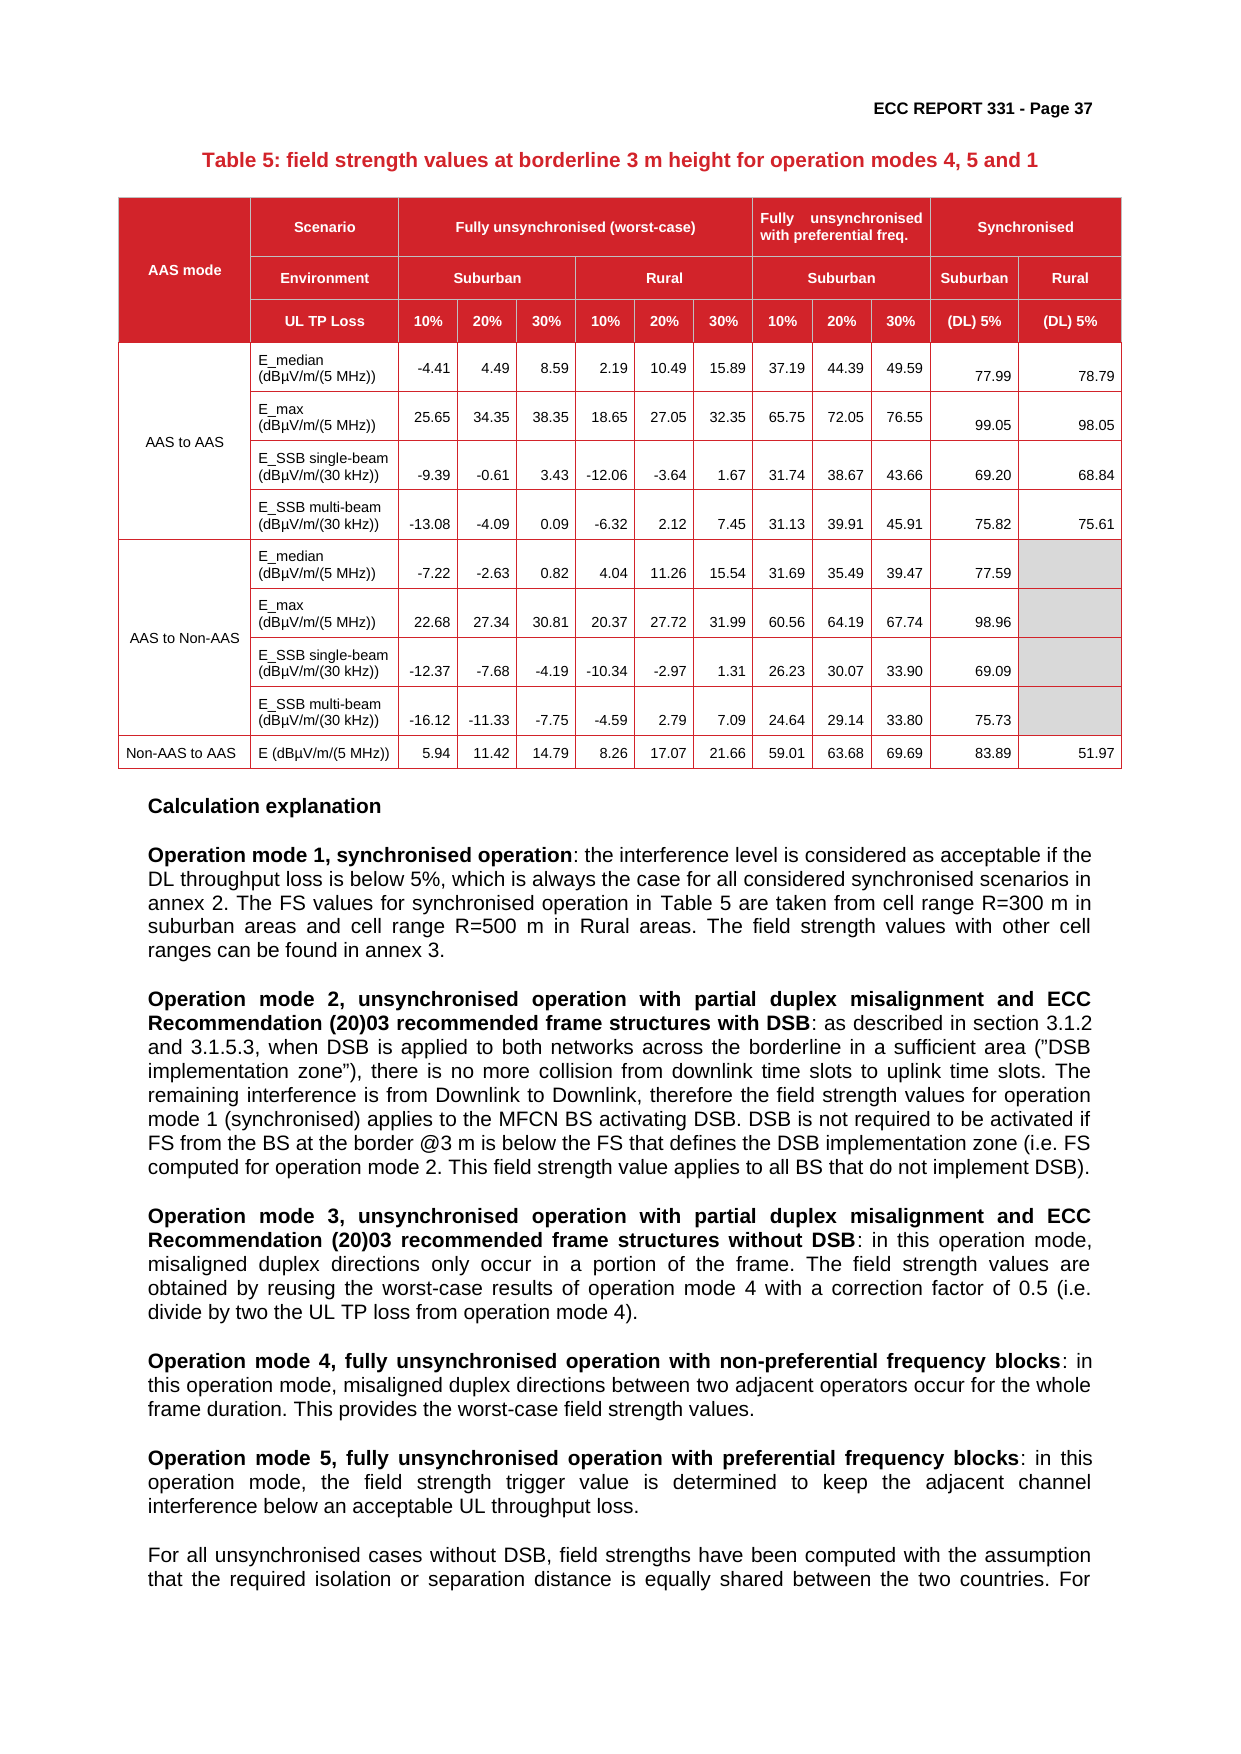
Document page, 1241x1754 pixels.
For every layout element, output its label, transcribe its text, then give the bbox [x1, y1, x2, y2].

table_cell 7.09 [694, 687, 752, 735]
table_cell E_SSB single-beam (dBµV/m/(30 kHz)) [251, 441, 398, 489]
table_cell 75.82 [931, 490, 1018, 538]
table_cell 1.31 [694, 638, 752, 686]
table_cell 14.79 [517, 736, 575, 767]
table_cell 20% [635, 300, 693, 342]
table_cell 2.12 [635, 490, 693, 538]
table_cell 59.01 [753, 736, 812, 767]
table_cell E_max (dBµV/m/(5 MHz)) [251, 589, 398, 637]
table_cell 77.99 [931, 343, 1018, 391]
table_cell E_median (dBµV/m/(5 MHz)) [251, 343, 398, 391]
table_cell 10% [576, 300, 634, 342]
table_cell 27.05 [635, 392, 693, 440]
table_cell 17.07 [635, 736, 693, 767]
table_cell 21.66 [694, 736, 752, 767]
table_cell [1019, 540, 1121, 588]
table_cell -7.22 [399, 540, 457, 588]
table_cell 4.04 [576, 540, 634, 588]
table_cell 10% [399, 300, 457, 342]
table_cell -7.75 [517, 687, 575, 735]
table_cell 44.39 [813, 343, 871, 391]
table_cell 99.05 [931, 392, 1018, 440]
table_cell 31.13 [753, 490, 812, 538]
table_cell AAS to Non-AAS [119, 540, 250, 735]
table_cell UL TP Loss [251, 300, 398, 342]
table_cell 27.72 [635, 589, 693, 637]
table_cell Rural [1019, 257, 1121, 299]
text Operation mode 1, synchronised operation: the interference level is considered as acceptable if the DL throughput loss is below 5%, which is always the case for all considered synchronised scenarios in annex 2. The FS values for synchronised operation in Table 5 are taken from cell range R=300 m in suburban areas and cell range R=500 m in Rural areas. The field strength values with other cell ranges can be found in annex 3. [148, 842, 1093, 962]
table_cell [1019, 589, 1121, 637]
table_cell 64.19 [813, 589, 871, 637]
table_cell Suburban [753, 257, 930, 299]
text Operation mode 2, unsynchronised operation with partial duplex misalignment and ECC Recommendation (20)03 recommended frame structures with DSB: as described in section 3.1.2 and 3.1.5.3, when DSB is applied to both networks across the borderline in a sufficient area (”DSB implementation zone”), there is no more collision from downlink time slots to uplink time slots. The remaining interference is from Downlink to Downlink, therefore the field strength values for operation mode 1 (synchronised) applies to the MFCN BS activating DSB. DSB is not required to be activated if FS from the BS at the border @3 m is below the FS that defines the DSB implementation zone (i.e. FS computed for operation mode 2. This field strength value applies to all BS that do not implement DSB). [148, 987, 1093, 1179]
table_cell 63.68 [813, 736, 871, 767]
table_cell 22.68 [399, 589, 457, 637]
table_cell 75.73 [931, 687, 1018, 735]
table_cell E_max (dBµV/m/(5 MHz)) [251, 392, 398, 440]
table_cell 67.74 [872, 589, 930, 637]
table_cell -10.34 [576, 638, 634, 686]
table_cell 75.61 [1019, 490, 1121, 538]
table_cell Non-AAS to AAS [119, 736, 250, 767]
table_cell 68.84 [1019, 441, 1121, 489]
table_cell 78.79 [1019, 343, 1121, 391]
table_cell 98.96 [931, 589, 1018, 637]
table_cell 2.19 [576, 343, 634, 391]
table_cell 32.35 [694, 392, 752, 440]
table_cell 0.82 [517, 540, 575, 588]
table_cell E_SSB multi-beam (dBµV/m/(30 kHz)) [251, 490, 398, 538]
table_cell 51.97 [1019, 736, 1121, 767]
table_cell 26.23 [753, 638, 812, 686]
table_cell 69.69 [872, 736, 930, 767]
table_cell E_SSB single-beam (dBµV/m/(30 kHz)) [251, 638, 398, 686]
table_cell (DL) 5% [931, 300, 1018, 342]
table_cell 31.74 [753, 441, 812, 489]
text Table 5: field strength values at borderline 3 m height for operation modes 4, 5 and 1 [148, 148, 1093, 172]
table_cell 15.89 [694, 343, 752, 391]
text Operation mode 4, fully unsynchronised operation with non-preferential frequency blocks: in this operation mode, misaligned duplex directions between two adjacent operators occur for the whole frame duration. This provides the worst-case field strength values. [148, 1349, 1093, 1421]
table_cell 38.35 [517, 392, 575, 440]
table_cell Environment [251, 257, 398, 299]
table_cell 37.19 [753, 343, 812, 391]
table_header Synchronised [931, 198, 1121, 256]
table_cell 5.94 [399, 736, 457, 767]
table_cell 69.09 [931, 638, 1018, 686]
table_cell 24.64 [753, 687, 812, 735]
text Calculation explanation [148, 793, 1093, 817]
table_cell -2.97 [635, 638, 693, 686]
table_cell 31.69 [753, 540, 812, 588]
table_cell 8.26 [576, 736, 634, 767]
table_cell 18.65 [576, 392, 634, 440]
text Operation mode 5, fully unsynchronised operation with preferential frequency blocks: in this operation mode, the field strength trigger value is determined to keep the adjacent channel interference below an acceptable UL throughput loss. [148, 1446, 1093, 1517]
table_cell -16.12 [399, 687, 457, 735]
table_cell 11.26 [635, 540, 693, 588]
table_cell 76.55 [872, 392, 930, 440]
table_cell 30.81 [517, 589, 575, 637]
table_cell -4.59 [576, 687, 634, 735]
table_cell 45.91 [872, 490, 930, 538]
table_cell 15.54 [694, 540, 752, 588]
table_cell -7.68 [458, 638, 516, 686]
table_cell -3.64 [635, 441, 693, 489]
table_cell 30% [694, 300, 752, 342]
text Operation mode 3, unsynchronised operation with partial duplex misalignment and ECC Recommendation (20)03 recommended frame structures without DSB: in this operation mode, misaligned duplex directions only occur in a portion of the frame. The field strength values are obtained by reusing the worst-case results of operation mode 4 with a correction factor of 0.5 (i.e. divide by two the UL TP loss from operation mode 4). [148, 1204, 1093, 1324]
table_cell 35.49 [813, 540, 871, 588]
table_cell 33.90 [872, 638, 930, 686]
table_cell -9.39 [399, 441, 457, 489]
table_header Fully unsynchronised with preferential freq. [753, 198, 930, 256]
table_cell 11.42 [458, 736, 516, 767]
table_cell 65.75 [753, 392, 812, 440]
table_cell -4.09 [458, 490, 516, 538]
table_cell 10.49 [635, 343, 693, 391]
table_header Fully unsynchronised (worst-case) [399, 198, 752, 256]
table_cell 43.66 [872, 441, 930, 489]
table_header Scenario [251, 198, 398, 256]
table_cell 34.35 [458, 392, 516, 440]
table_cell -13.08 [399, 490, 457, 538]
table_cell 98.05 [1019, 392, 1121, 440]
table_cell 39.47 [872, 540, 930, 588]
table_cell -0.61 [458, 441, 516, 489]
table_cell 3.43 [517, 441, 575, 489]
table_cell -4.41 [399, 343, 457, 391]
table_cell 30% [517, 300, 575, 342]
table_cell [1019, 638, 1121, 686]
table_cell 4.49 [458, 343, 516, 391]
table_cell 83.89 [931, 736, 1018, 767]
table_cell Rural [576, 257, 752, 299]
table_cell 20% [458, 300, 516, 342]
table_cell 72.05 [813, 392, 871, 440]
table_cell -2.63 [458, 540, 516, 588]
table_cell Suburban [399, 257, 575, 299]
table_header AAS mode [119, 198, 250, 342]
table_cell AAS to AAS [119, 343, 250, 538]
table_cell 38.67 [813, 441, 871, 489]
table_cell -11.33 [458, 687, 516, 735]
table_cell E_median (dBµV/m/(5 MHz)) [251, 540, 398, 588]
table_cell 39.91 [813, 490, 871, 538]
table_cell 1.67 [694, 441, 752, 489]
table_cell 30% [872, 300, 930, 342]
table_cell 2.79 [635, 687, 693, 735]
table_cell 8.59 [517, 343, 575, 391]
table_cell 7.45 [694, 490, 752, 538]
table_cell 0.09 [517, 490, 575, 538]
table_cell 33.80 [872, 687, 930, 735]
table_cell 30.07 [813, 638, 871, 686]
table_cell 49.59 [872, 343, 930, 391]
table_cell -4.19 [517, 638, 575, 686]
table_cell 69.20 [931, 441, 1018, 489]
table_cell 77.59 [931, 540, 1018, 588]
table_cell 29.14 [813, 687, 871, 735]
table_cell 25.65 [399, 392, 457, 440]
table_cell 10% [753, 300, 812, 342]
table_cell -6.32 [576, 490, 634, 538]
table_cell E_SSB multi-beam (dBµV/m/(30 kHz)) [251, 687, 398, 735]
table_cell [1019, 687, 1121, 735]
table_cell Suburban [931, 257, 1018, 299]
table_cell -12.06 [576, 441, 634, 489]
table_cell 31.99 [694, 589, 752, 637]
table_cell 60.56 [753, 589, 812, 637]
table_cell -12.37 [399, 638, 457, 686]
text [148, 1542, 1093, 1590]
table_cell E (dBµV/m/(5 MHz)) [251, 736, 398, 767]
table_cell 27.34 [458, 589, 516, 637]
table_cell (DL) 5% [1019, 300, 1121, 342]
table_cell 20% [813, 300, 871, 342]
table_cell 20.37 [576, 589, 634, 637]
